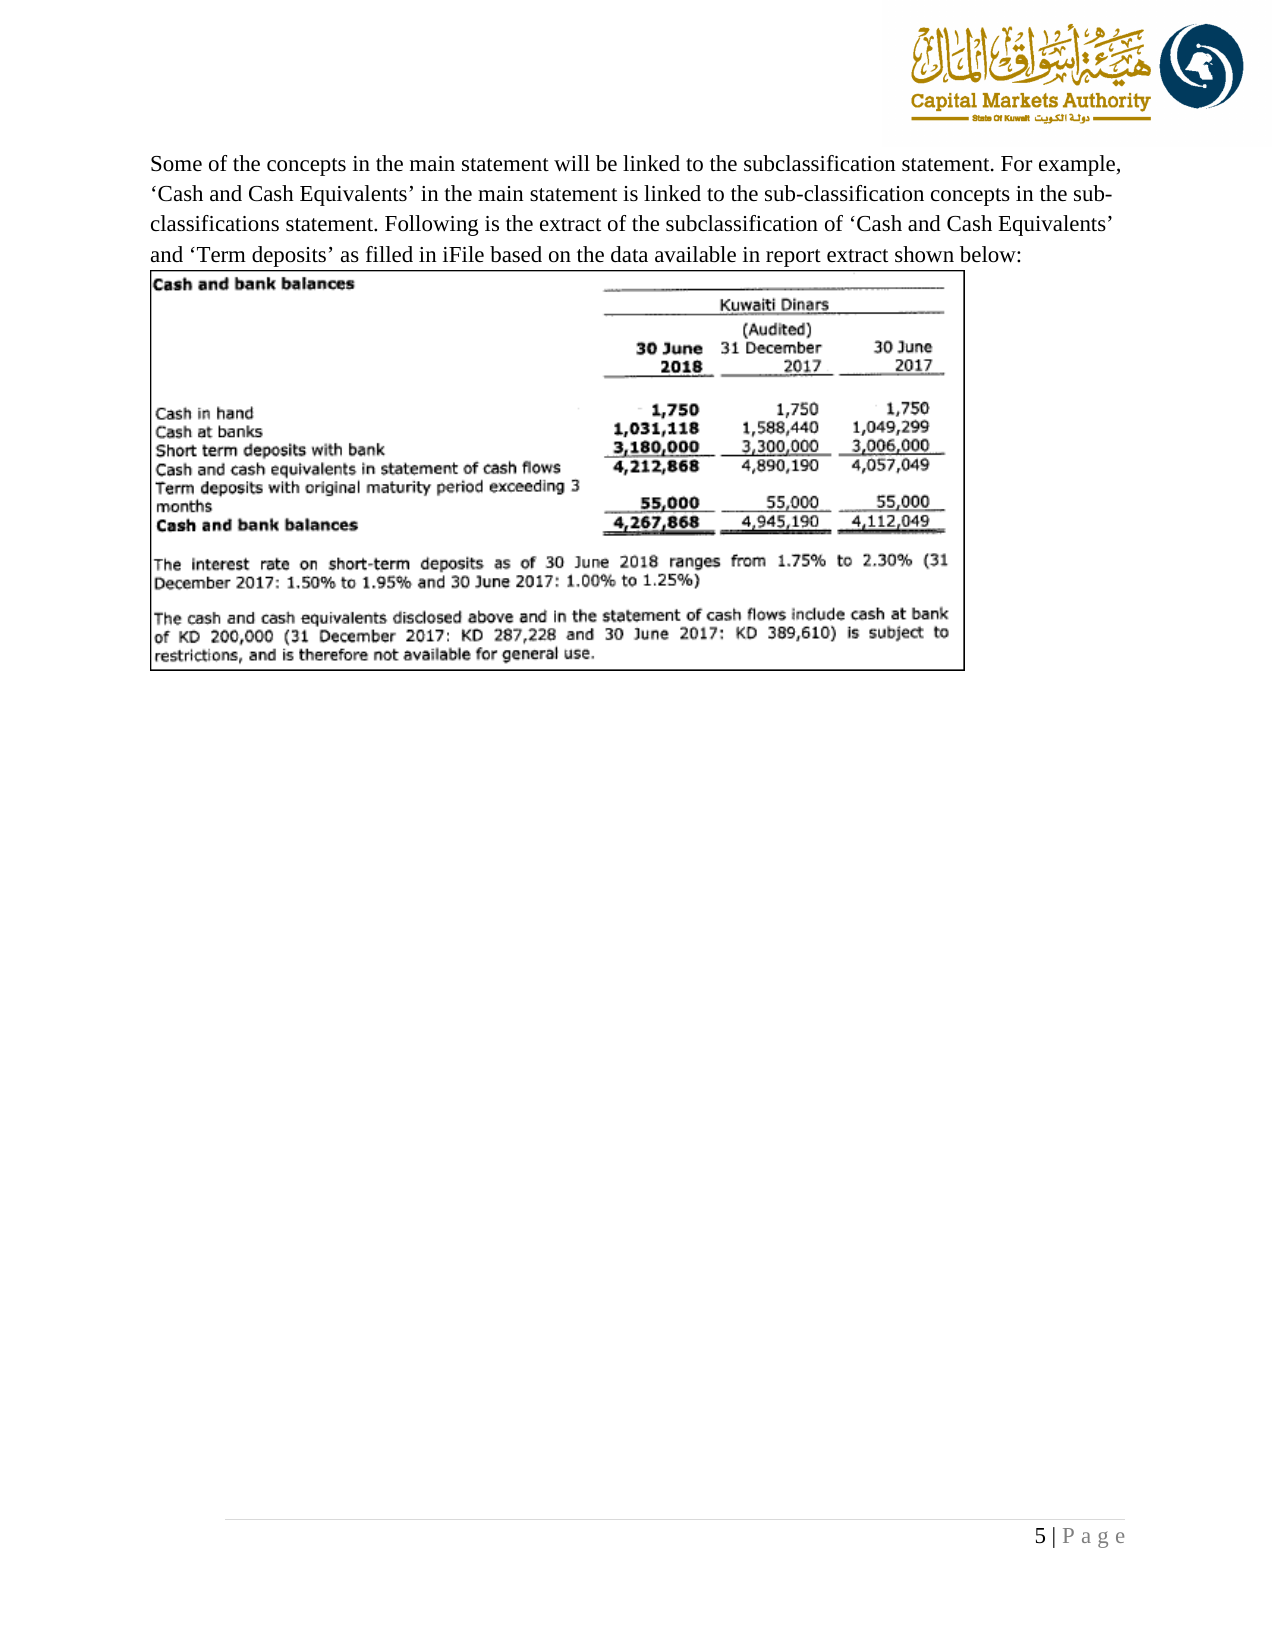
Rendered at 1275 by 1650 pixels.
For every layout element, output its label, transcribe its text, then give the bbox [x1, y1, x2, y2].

picture [150, 270, 965, 671]
